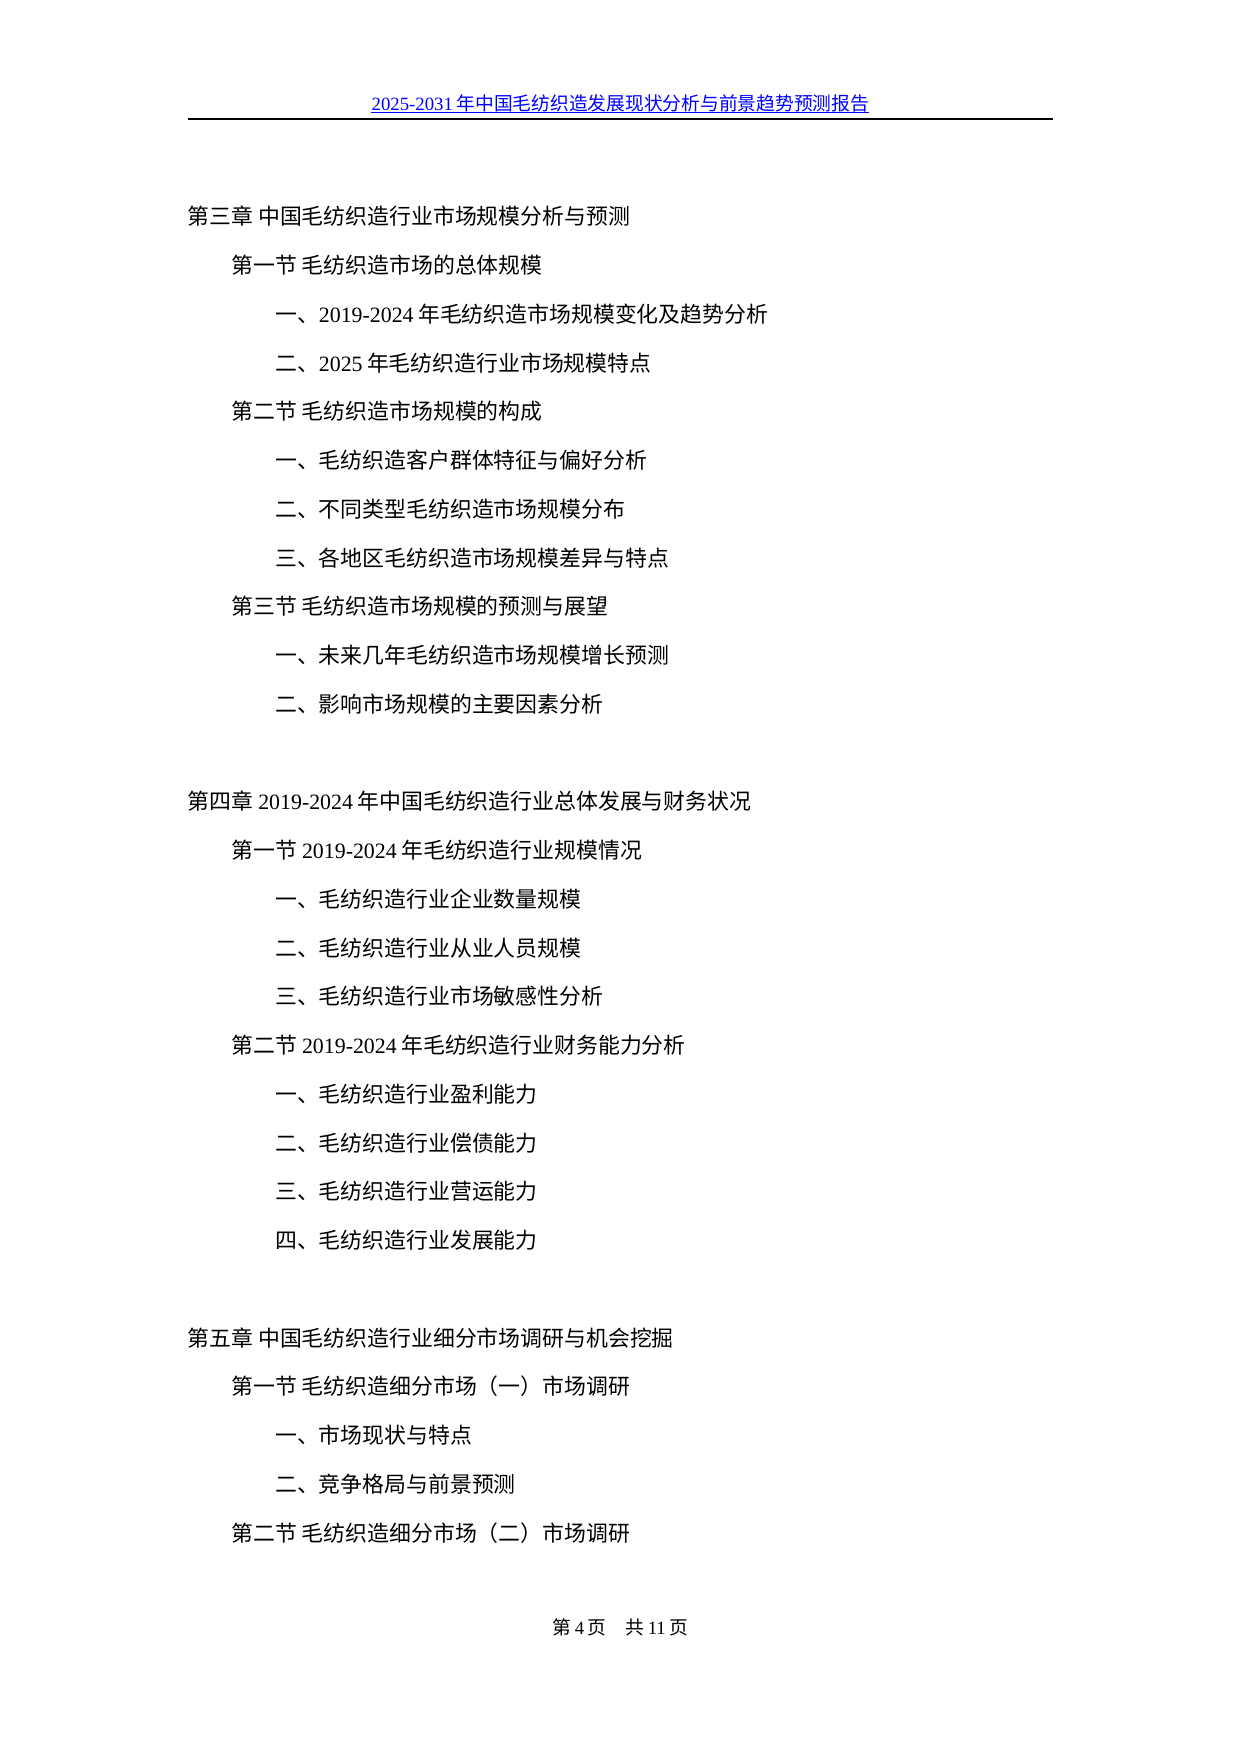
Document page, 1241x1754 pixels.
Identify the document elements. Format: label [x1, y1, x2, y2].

text [187, 150, 1053, 1548]
